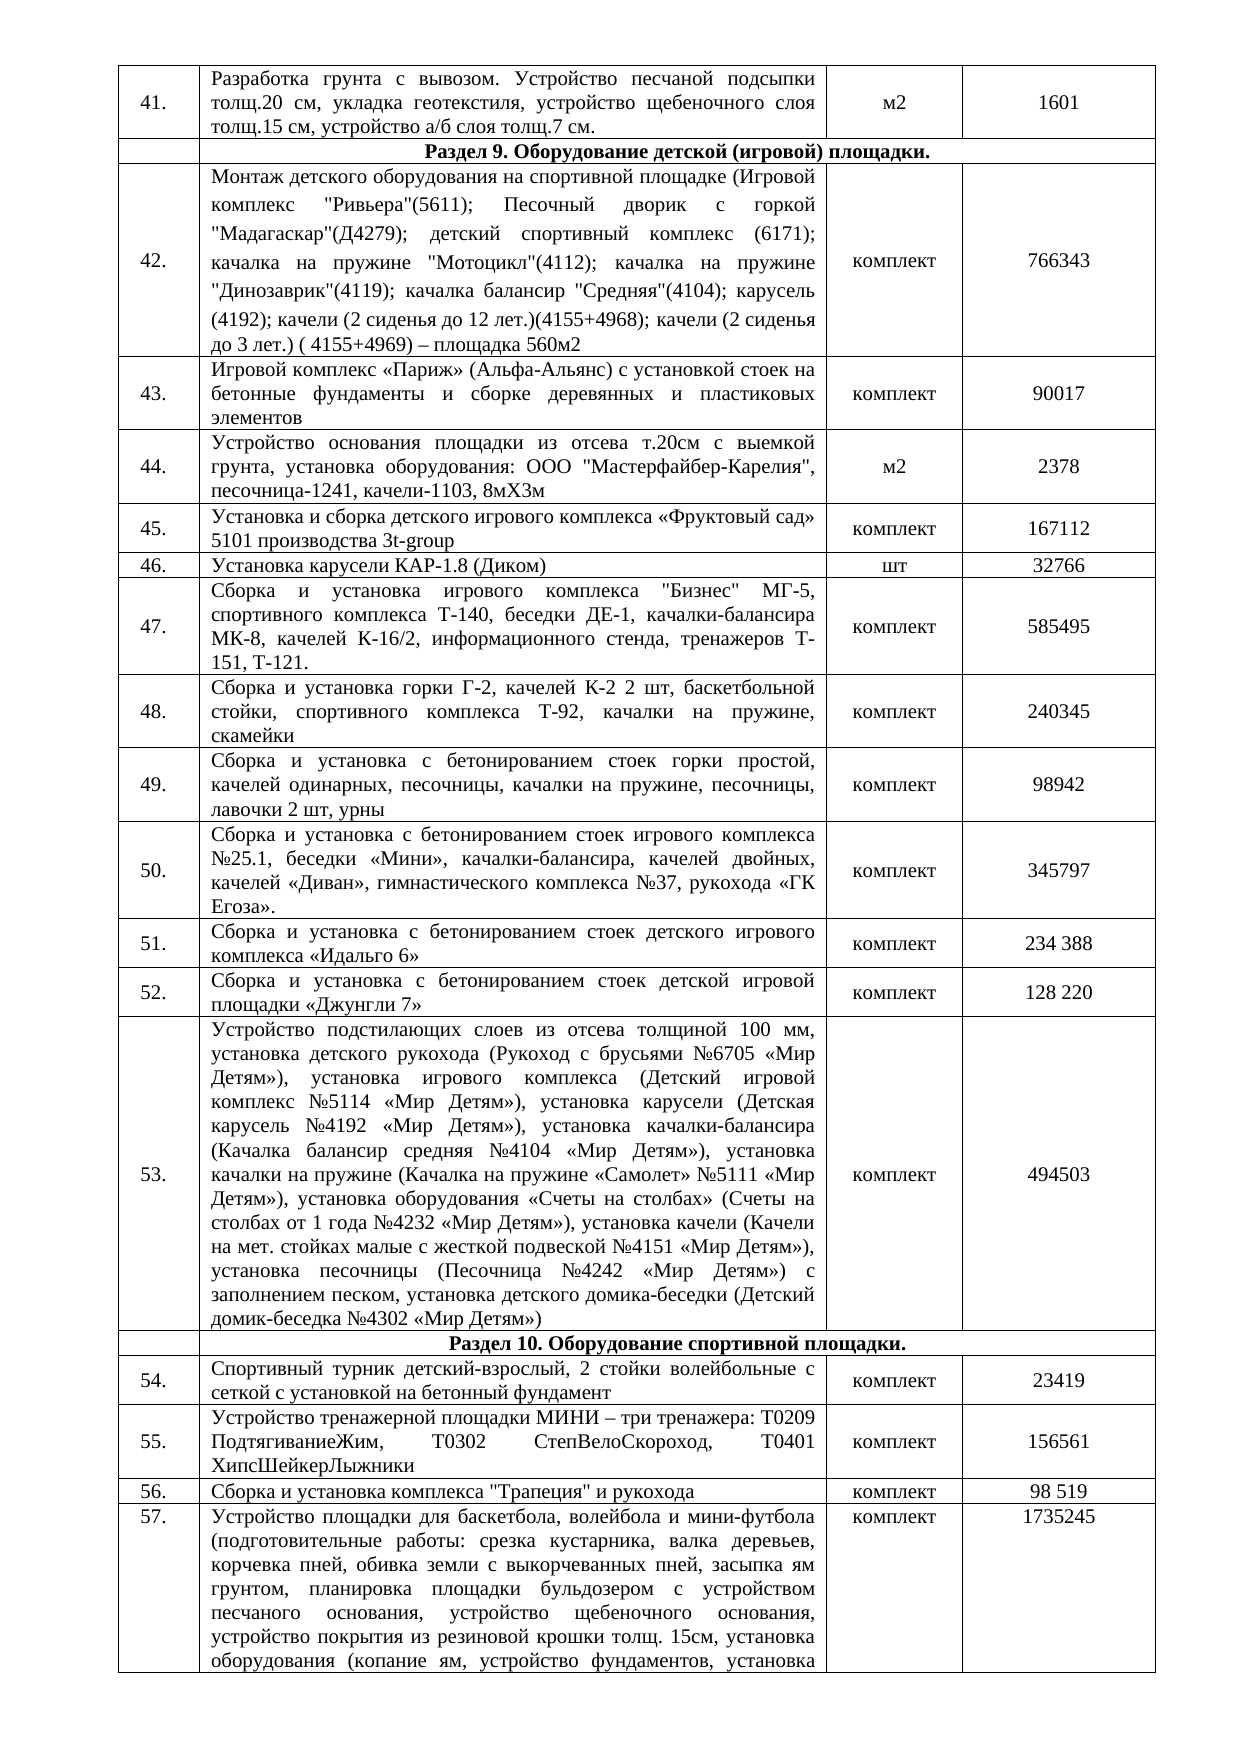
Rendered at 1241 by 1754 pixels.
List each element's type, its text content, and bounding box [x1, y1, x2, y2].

table_cell шт [827, 553, 962, 577]
table_cell [119, 578, 199, 674]
table_cell комплект [827, 919, 962, 967]
table_cell 98 519 [963, 1479, 1155, 1503]
table_cell [119, 139, 199, 163]
table_cell комплект [827, 357, 962, 429]
table_cell [119, 1504, 199, 1672]
table_cell Сборка и установка игрового комплекса "Бизнес" МГ-5, спортивного комплекса Т-140, беседки ДЕ-1, качалки-балансира МК-8, качелей К-16/2, информационного стенда, тренажеров Т-151, Т-121. [200, 578, 826, 674]
table_cell [119, 1356, 199, 1404]
table_cell 2378 [963, 430, 1155, 502]
table_cell 766343 [963, 164, 1155, 356]
table_cell 494503 [963, 1017, 1155, 1330]
table_cell Раздел 9. Оборудование детской (игровой) площадки. [200, 139, 1155, 163]
table_cell [119, 748, 199, 821]
table_cell [119, 822, 199, 918]
table_cell Игровой комплекс «Париж» (Альфа-Альянс) с установкой стоек на бетонные фундаменты и сборке деревянных и пластиковых элементов [200, 357, 826, 429]
table_cell комплект [827, 164, 962, 356]
table_cell Устройство основания площадки из отсева т.20см с выемкой грунта, установка оборудования: ООО "Мастерфайбер-Карелия", песочница-1241, качели-1103, 8мХ3м [200, 430, 826, 502]
table_cell 345797 [963, 822, 1155, 918]
table_cell 98942 [963, 748, 1155, 821]
table_cell м2 [827, 66, 962, 138]
table_cell Сборка и установка с бетонированием стоек горки простой, качелей одинарных, песочницы, качалки на пружине, песочницы, лавочки 2 шт, урны [200, 748, 826, 821]
table_cell [119, 357, 199, 429]
table_cell [119, 1017, 199, 1330]
table_cell комплект [827, 1356, 962, 1404]
table_cell Спортивный турник детский-взрослый, 2 стойки волейбольные с сеткой с установкой на бетонный фундамент [200, 1356, 826, 1404]
table_cell [119, 430, 199, 502]
table_cell м2 [827, 430, 962, 502]
table_cell Раздел 10. Оборудование спортивной площадки. [200, 1331, 1155, 1355]
table_cell Сборка и установка с бетонированием стоек детской игровой площадки «Джунгли 7» [200, 968, 826, 1016]
table_cell комплект [827, 1504, 962, 1672]
table_cell [119, 1405, 199, 1477]
table_cell комплект [827, 968, 962, 1016]
table_cell 156561 [963, 1405, 1155, 1477]
table_cell [119, 1331, 199, 1355]
table_cell Сборка и установка горки Г-2, качелей К-2 2 шт, баскетбольной стойки, спортивного комплекса Т-92, качалки на пружине, скамейки [200, 675, 826, 747]
table_cell комплект [827, 1405, 962, 1477]
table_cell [200, 1504, 826, 1672]
table_cell [119, 968, 199, 1016]
table_cell Сборка и установка с бетонированием стоек детского игрового комплекса «Идальго 6» [200, 919, 826, 967]
table_cell 128 220 [963, 968, 1155, 1016]
table_cell 240345 [963, 675, 1155, 747]
table_cell 1601 [963, 66, 1155, 138]
table_cell Установка и сборка детского игрового комплекса «Фруктовый сад» 5101 производства 3t-group [200, 504, 826, 552]
table_cell Сборка и установка с бетонированием стоек игрового комплекса №25.1, беседки «Мини», качалки-балансира, качелей двойных, качелей «Диван», гимнастического комплекса №37, рукохода «ГК Егоза». [200, 822, 826, 918]
table_cell комплект [827, 1479, 962, 1503]
table_cell 234 388 [963, 919, 1155, 967]
table_cell [119, 164, 199, 356]
table_cell Установка карусели КАР-1.8 (Диком) [200, 553, 826, 577]
table_cell [119, 1479, 199, 1503]
table_cell комплект [827, 675, 962, 747]
table_cell Монтаж детского оборудования на спортивной площадке (Игровой комплекс "Ривьера"(5611); Песочный дворик с горкой "Мадагаскар"(Д4279); детский спортивный комплекс (6171); качалка на пружине "Мотоцикл"(4112); качалка на пружине "Динозаврик"(4119); качалка балансир "Средняя"(4104); карусель (4192); качели (2 сиденья до 12 лет.)(4155+4968); качели (2 сиденья до 3 лет.) ( 4155+4969) – площадка 560м2 [200, 164, 826, 356]
table_cell [119, 675, 199, 747]
table_cell 585495 [963, 578, 1155, 674]
table_cell 23419 [963, 1356, 1155, 1404]
table_cell комплект [827, 504, 962, 552]
table_cell [119, 919, 199, 967]
table_cell комплект [827, 578, 962, 674]
table_cell 1735245 [963, 1504, 1155, 1672]
table_cell 90017 [963, 357, 1155, 429]
table_cell Разработка грунта с вывозом. Устройство песчаной подсыпки толщ.20 см, укладка геотекстиля, устройство щебеночного слоя толщ.15 см, устройство а/б слоя толщ.7 см. [200, 66, 826, 138]
table_cell [119, 553, 199, 577]
table_cell комплект [827, 822, 962, 918]
table_cell [119, 504, 199, 552]
table_cell комплект [827, 748, 962, 821]
table_cell Сборка и установка комплекса "Трапеция" и рукохода [200, 1479, 826, 1503]
table_cell Устройство подстилающих слоев из отсева толщиной , установка детского рукохода (Рукоход с брусьями №6705 «Мир Детям»), установка игрового комплекса (Детский игровой комплекс №5114 «Мир Детям»), установка карусели (Детская карусель №4192 «Мир Детям»), установка качалки-балансира (Качалка балансир средняя №4104 «Мир Детям»), установка качалки на пружине (Качалка на пружине «Самолет» №5111 «Мир Детям»), установка оборудования «Счеты на столбах» (Счеты на столбах от 1 года №4232 «Мир Детям»), установка качели (Качели на мет. стойках малые с жесткой подвеской №4151 «Мир Детям»), установка песочницы (Песочница №4242 «Мир Детям») с заполнением песком, установка детского домика-беседки (Детский домик-беседка №4302 «Мир Детям») [200, 1017, 826, 1330]
table_cell [119, 66, 199, 138]
table_cell 167112 [963, 504, 1155, 552]
table_cell 32766 [963, 553, 1155, 577]
table_cell комплект [827, 1017, 962, 1330]
table_cell Устройство тренажерной площадки МИНИ – три тренажера: Т0209 ПодтягиваниеЖим, Т0302 СтепВелоСкороход, Т0401 ХипсШейкерЛыжники [200, 1405, 826, 1477]
